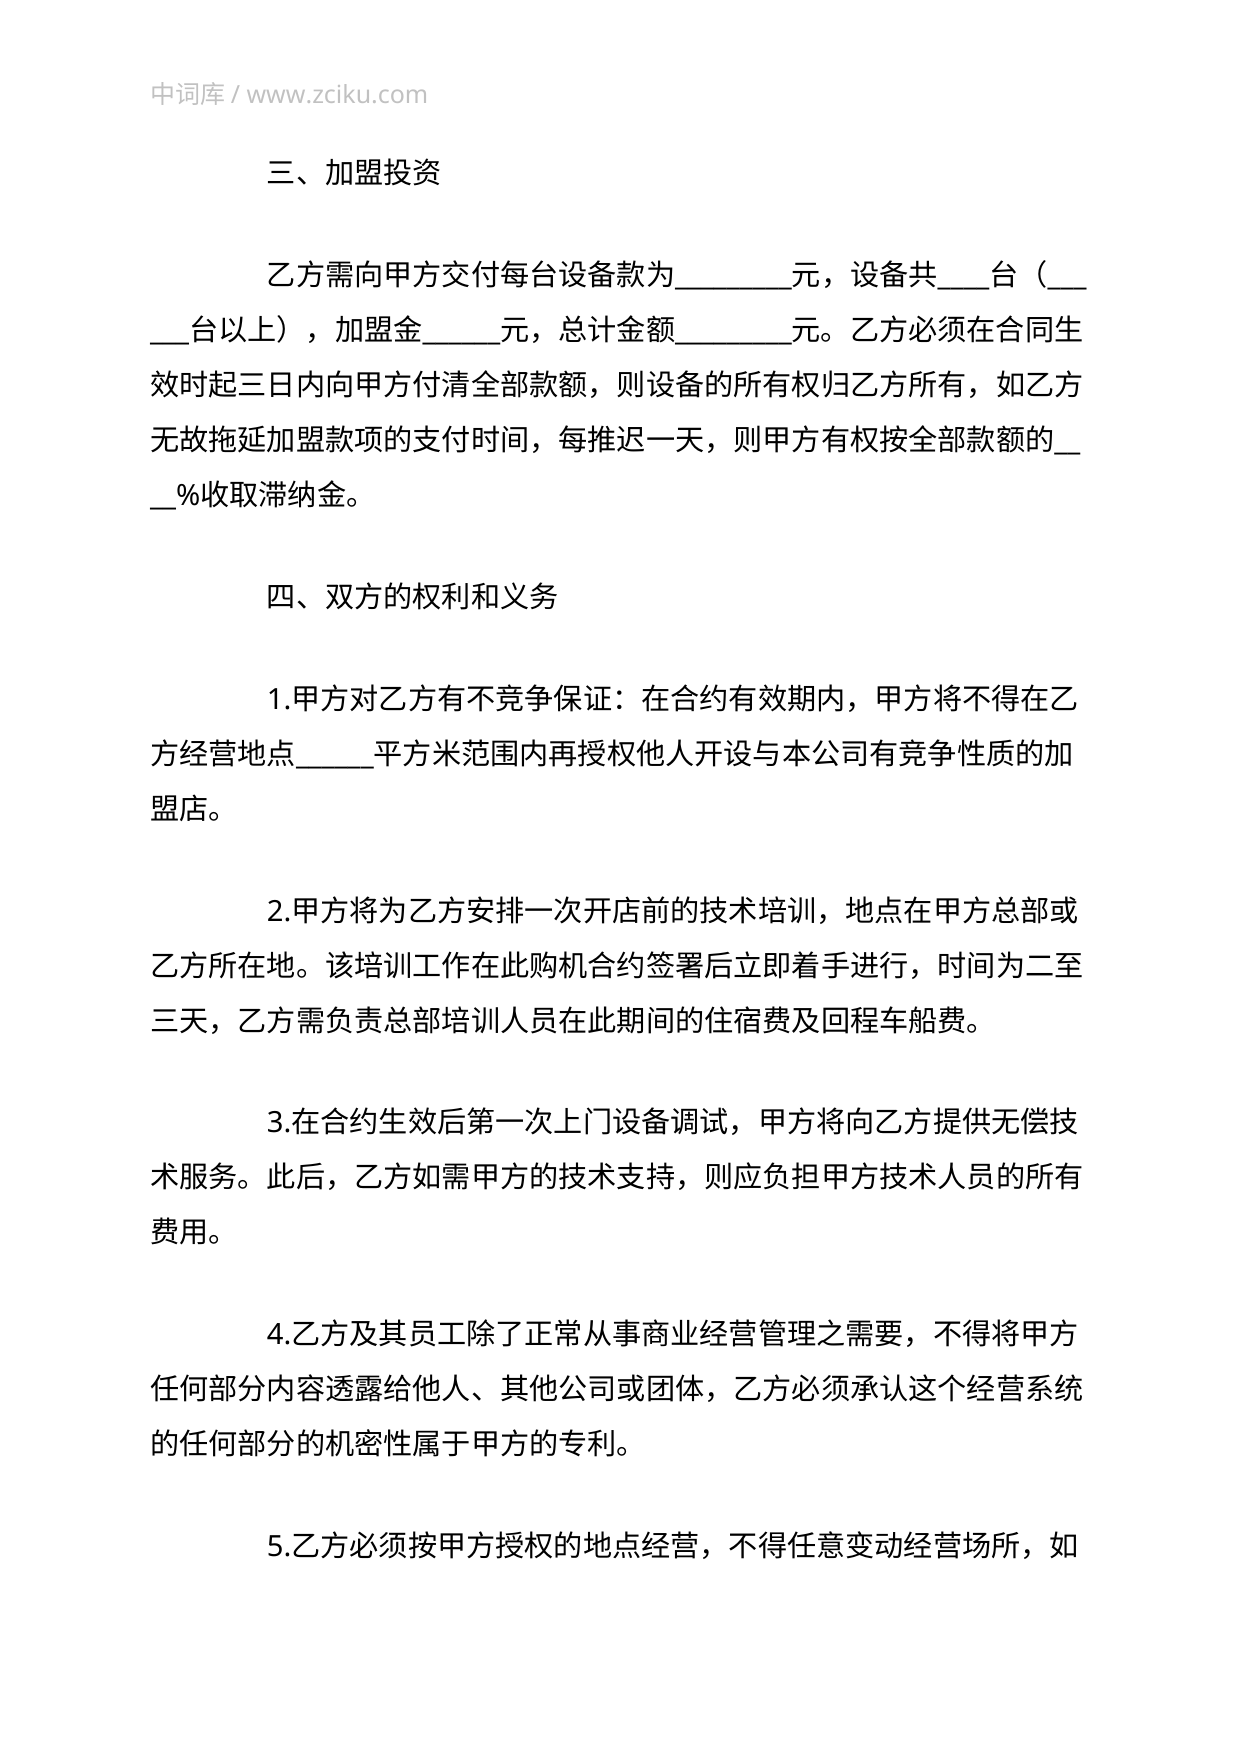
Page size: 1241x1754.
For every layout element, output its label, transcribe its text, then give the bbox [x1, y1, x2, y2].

text 四、双方的权利和义务 [150, 574, 1090, 616]
text 三、加盟投资 [150, 150, 1090, 192]
text 1.甲方对乙方有不竞争保证：在合约有效期内，甲方将不得在乙方经营地点______平方米范围内再授权他人开设与本公司有竞争性质的加盟店。 [150, 675, 1090, 828]
text 2.甲方将为乙方安排一次开店前的技术培训，地点在甲方总部或乙方所在地。该培训工作在此购机合约签署后立即着手进行，时间为二至三天，乙方需负责总部培训人员在此期间的住宿费及回程车船费。 [150, 887, 1090, 1039]
text 乙方需向甲方交付每台设备款为_________元，设备共____台（______台以上），加盟金______元，总计金额_________元。乙方必须在合同生效时起三日内向甲方付清全部款额，则设备的所有权归乙方所有，如乙方无故拖延加盟款项的支付时间，每推迟一天，则甲方有权按全部款额的____%收取滞纳金。 [150, 252, 1090, 514]
text 3.在合约生效后第一次上门设备调试，甲方将向乙方提供无偿技术服务。此后，乙方如需甲方的技术支持，则应负担甲方技术人员的所有费用。 [150, 1099, 1090, 1251]
text 4.乙方及其员工除了正常从事商业经营管理之需要，不得将甲方任何部分内容透露给他人、其他公司或团体，乙方必须承认这个经营系统的任何部分的机密性属于甲方的专利。 [150, 1311, 1090, 1463]
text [150, 1522, 1090, 1564]
